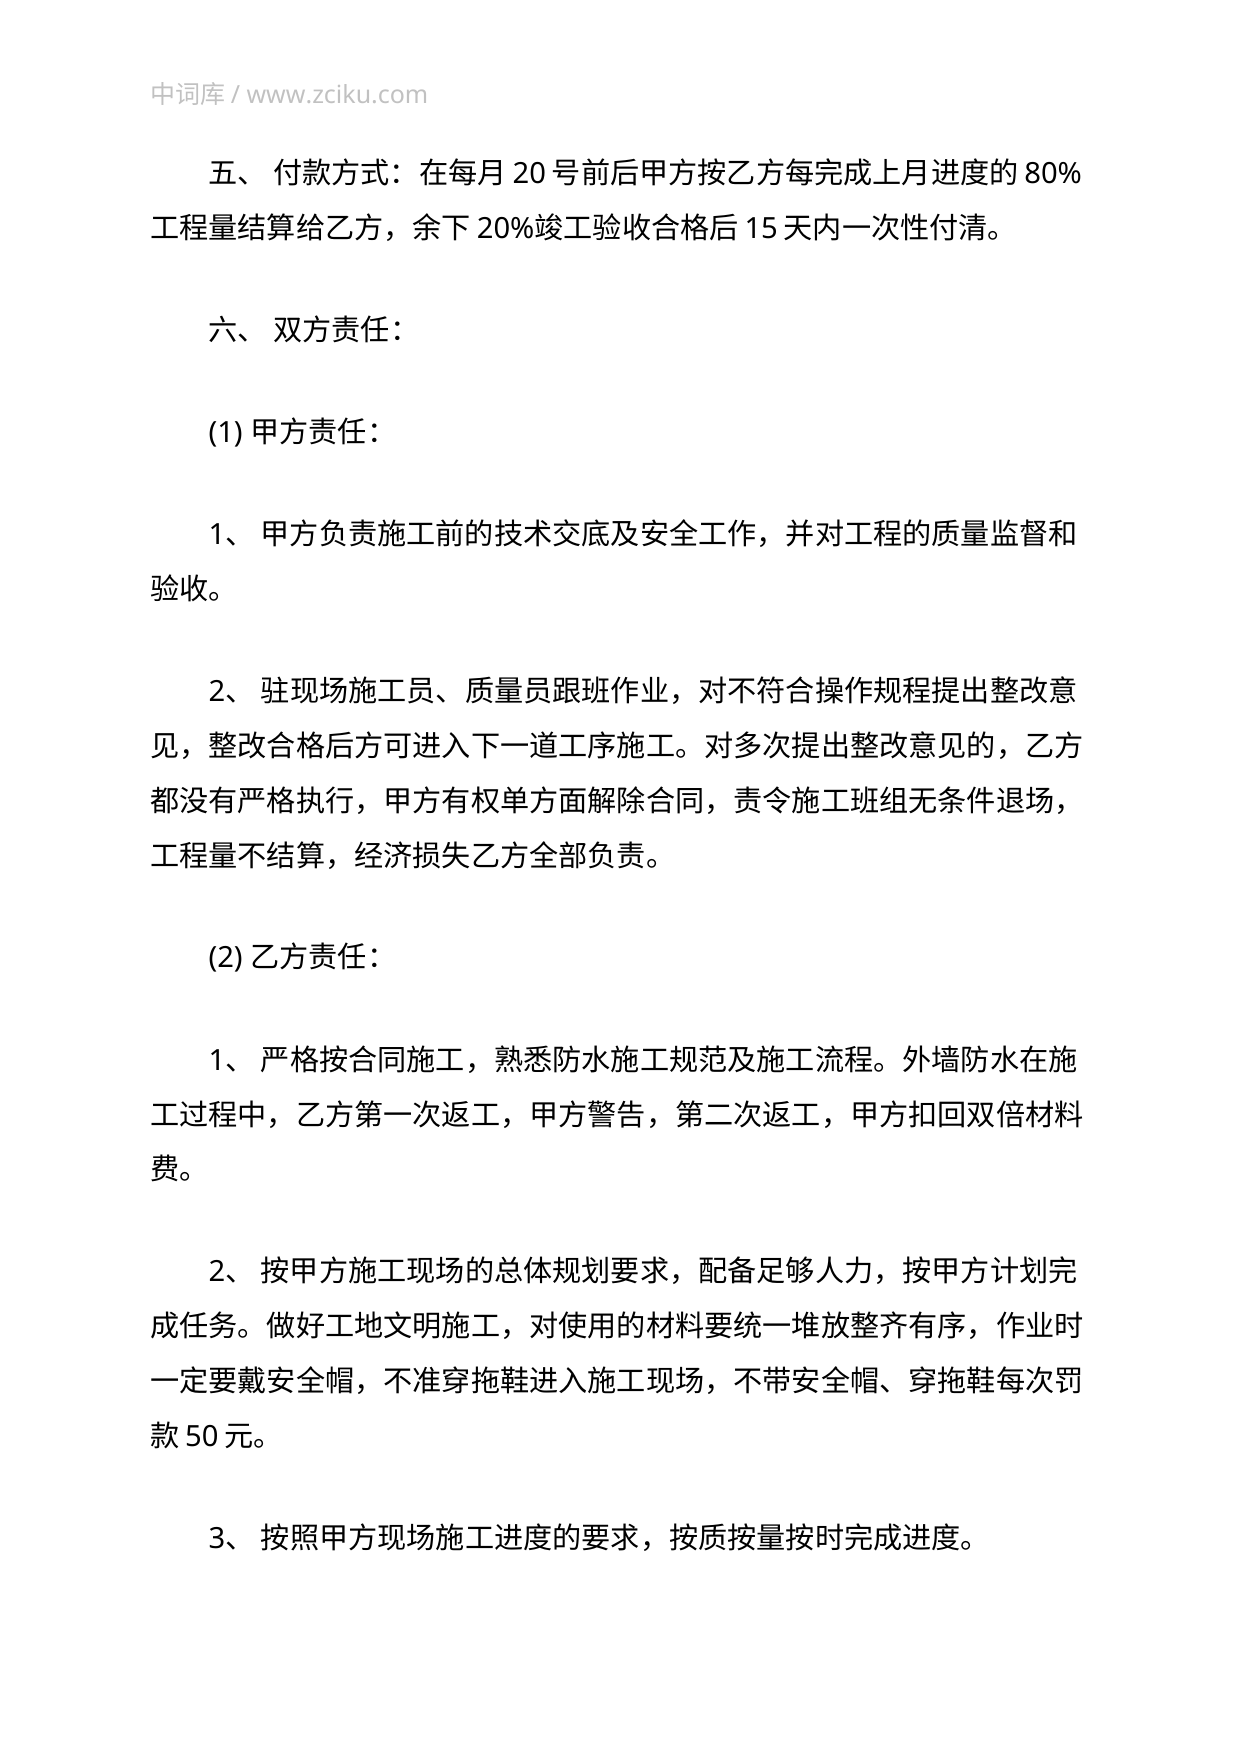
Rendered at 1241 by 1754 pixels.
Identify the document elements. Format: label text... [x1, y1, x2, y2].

text 2、 驻现场施工员、质量员跟班作业，对不符合操作规程提出整改意见，整改合格后方可进入下一道工序施工。对多次提出整改意见的，乙方都没有严格执行，甲方有权单方面解除合同，责令施工班组无条件退场，工程量不结算，经济损失乙方全部负责。 [150, 667, 1090, 874]
text 1、 严格按合同施工，熟悉防水施工规范及施工流程。外墙防水在施工过程中，乙方第一次返工，甲方警告，第二次返工，甲方扣回双倍材料费。 [150, 1036, 1090, 1188]
text 1、 甲方负责施工前的技术交底及安全工作，并对工程的质量监督和验收。 [150, 511, 1090, 608]
text 五、 付款方式：在每月20号前后甲方按乙方每完成上月进度的80%工程量结算给乙方，余下20%竣工验收合格后15天内一次性付清。 [150, 150, 1090, 247]
text (2) 乙方责任： [150, 934, 1090, 976]
text 2、 按甲方施工现场的总体规划要求，配备足够人力，按甲方计划完成任务。做好工地文明施工，对使用的材料要统一堆放整齐有序，作业时一定要戴安全帽，不准穿拖鞋进入施工现场，不带安全帽、穿拖鞋每次罚款50元。 [150, 1248, 1090, 1455]
text 3、 按照甲方现场施工进度的要求，按质按量按时完成进度。 [150, 1514, 1090, 1557]
text (1) 甲方责任： [150, 409, 1090, 451]
text 六、 双方责任： [150, 307, 1090, 349]
